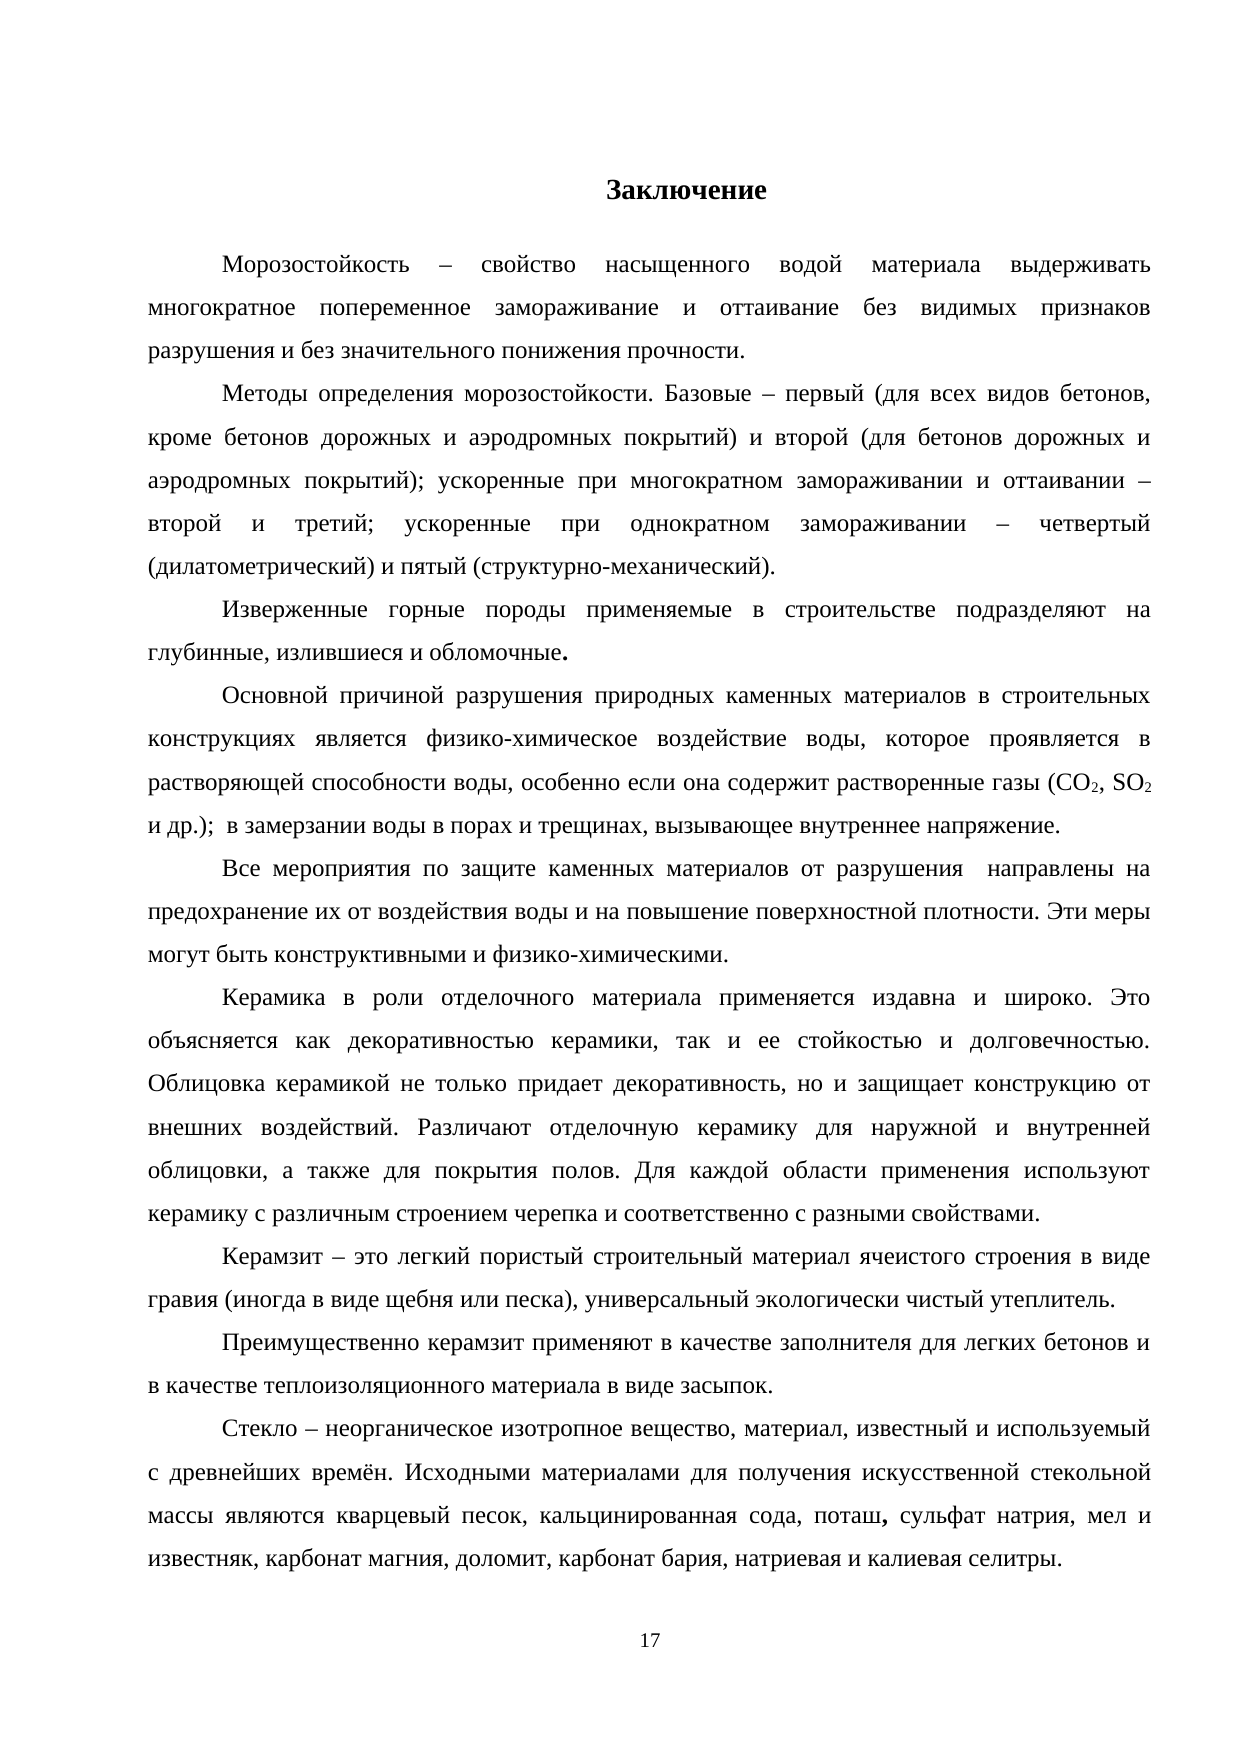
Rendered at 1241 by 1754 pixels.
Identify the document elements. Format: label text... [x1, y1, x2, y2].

text Керамзит – это легкий пористый строительный материал ячеистого строения в виде гравия (иногда в виде щебня или песка), универсальный экологически чистый утеплитель. [148, 1241, 1152, 1313]
text Заключение [148, 172, 1152, 206]
text Основной причиной разрушения природных каменных материалов в строительных конструкциях является физико-химическое воздействие воды, которое проявляется в растворяющей способности воды, особенно если она содержит растворенные газы (СО2, SО2 и др.); в замерзании воды в порах и трещинах, вызывающее внутреннее напряжение. [148, 680, 1152, 838]
text Методы определения морозостойкости. Базовые – первый (для всех видов бетонов, кроме бетонов дорожных и аэродромных покрытий) и второй (для бетонов дорожных и аэродромных покрытий); ускоренные при многократном замораживании и оттаивании – второй и третий; ускоренные при однократном замораживании – четвертый (дилатометрический) и пятый (структурно-механический). [148, 378, 1152, 580]
text Морозостойкость – свойство насыщенного водой материала выдерживать многократное попеременное замораживание и оттаивание без видимых признаков разрушения и без значительного понижения прочности. [148, 249, 1152, 364]
text Керамика в роли отделочного материала применяется издавна и широко. Это объясняется как декоративностью керамики, так и ее стойкостью и долговечностью. Облицовка керамикой не только придает декоративность, но и защищает конструкцию от внешних воздействий. Различают отделочную керамику для наружной и внутренней облицовки, а также для покрытия полов. Для каждой области применения используют керамику с различным строением черепка и соответственно с разными свойствами. [148, 982, 1152, 1227]
text Все мероприятия по защите каменных материалов от разрушения направлены на предохранение их от воздействия воды и на повышение поверхностной плотности. Эти меры могут быть конструктивными и физико-химическими. [148, 853, 1152, 968]
text Преимущественно керамзит применяют в качестве заполнителя для легких бетонов и в качестве теплоизоляционного материала в виде засыпок. [148, 1327, 1152, 1399]
text Изверженные горные породы применяемые в строительстве подразделяют на глубинные, излившиеся и обломочные. [148, 594, 1152, 666]
text Стекло – неорганическое изотропное вещество, материал, известный и используемый с древнейших времён. Исходными материалами для получения искусственной стекольной массы являются кварцевый песок, кальцинированная сода, поташ, сульфат натрия, мел и известняк, карбонат магния, доломит, карбонат бария, натриевая и калиевая селитры. [148, 1413, 1152, 1572]
